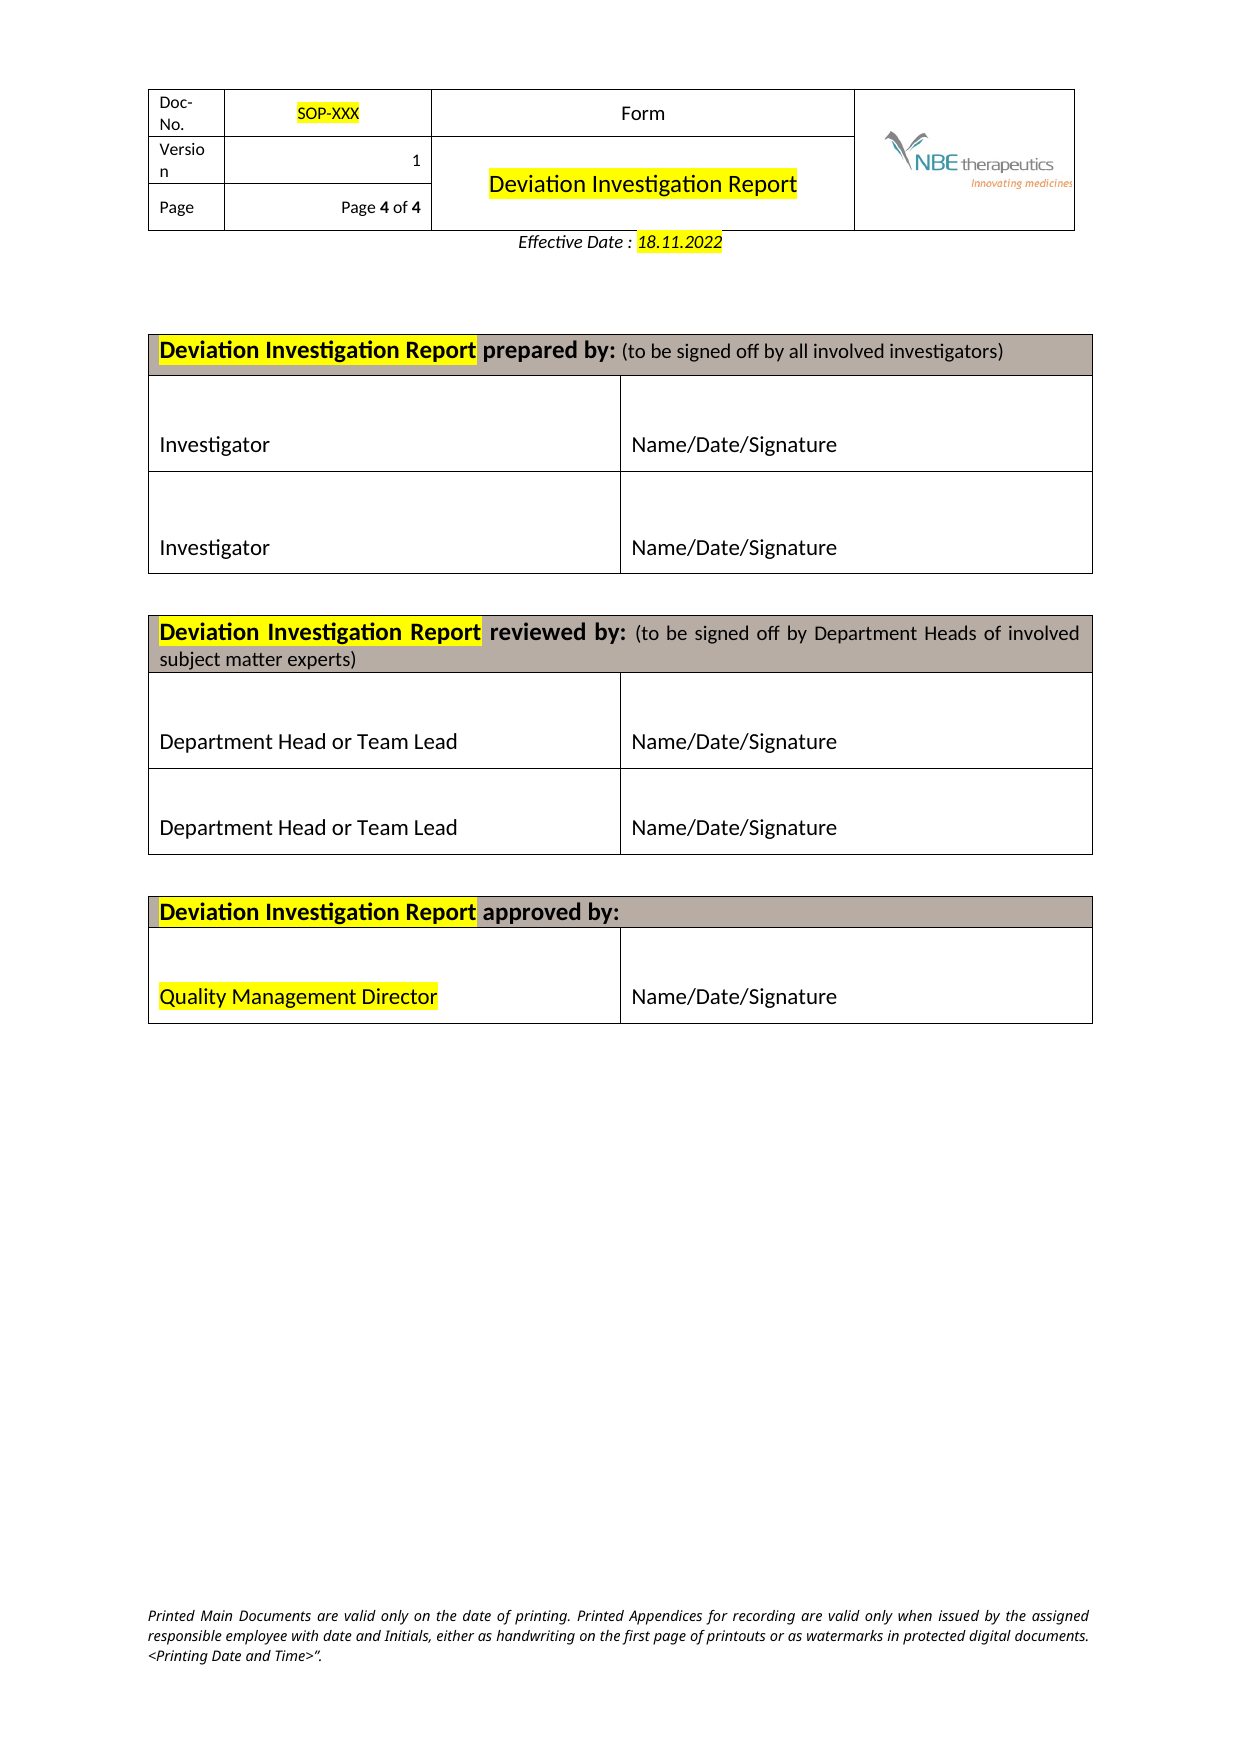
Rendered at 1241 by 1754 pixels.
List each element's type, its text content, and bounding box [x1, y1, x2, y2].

table_cell Name/Date/Signature [621, 769, 1092, 854]
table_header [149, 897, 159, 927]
table_cell Name/Date/Signature [621, 472, 1092, 573]
table_cell Name/Date/Signature [621, 928, 1092, 1023]
table_cell Department Head or Team Lead [149, 769, 620, 854]
picture [884, 131, 1073, 189]
table_header Deviation Investigation Report prepared by: (to be signed off by all involved investigators) [149, 335, 1092, 375]
table_header Deviation Investigation Report approved by: [477, 897, 1092, 927]
table_cell Investigator [149, 472, 620, 573]
table_cell Name/Date/Signature [621, 673, 1092, 767]
table_cell Quality Management Director [149, 928, 620, 1023]
table_cell Department Head or Team Lead [149, 673, 620, 767]
table_cell Name/Date/Signature [621, 376, 1092, 471]
table_cell Investigator [149, 376, 620, 471]
table_header Deviation Investigation Report reviewed by: (to be signed off by Department Heads of involved subject matter experts) [149, 616, 1092, 672]
